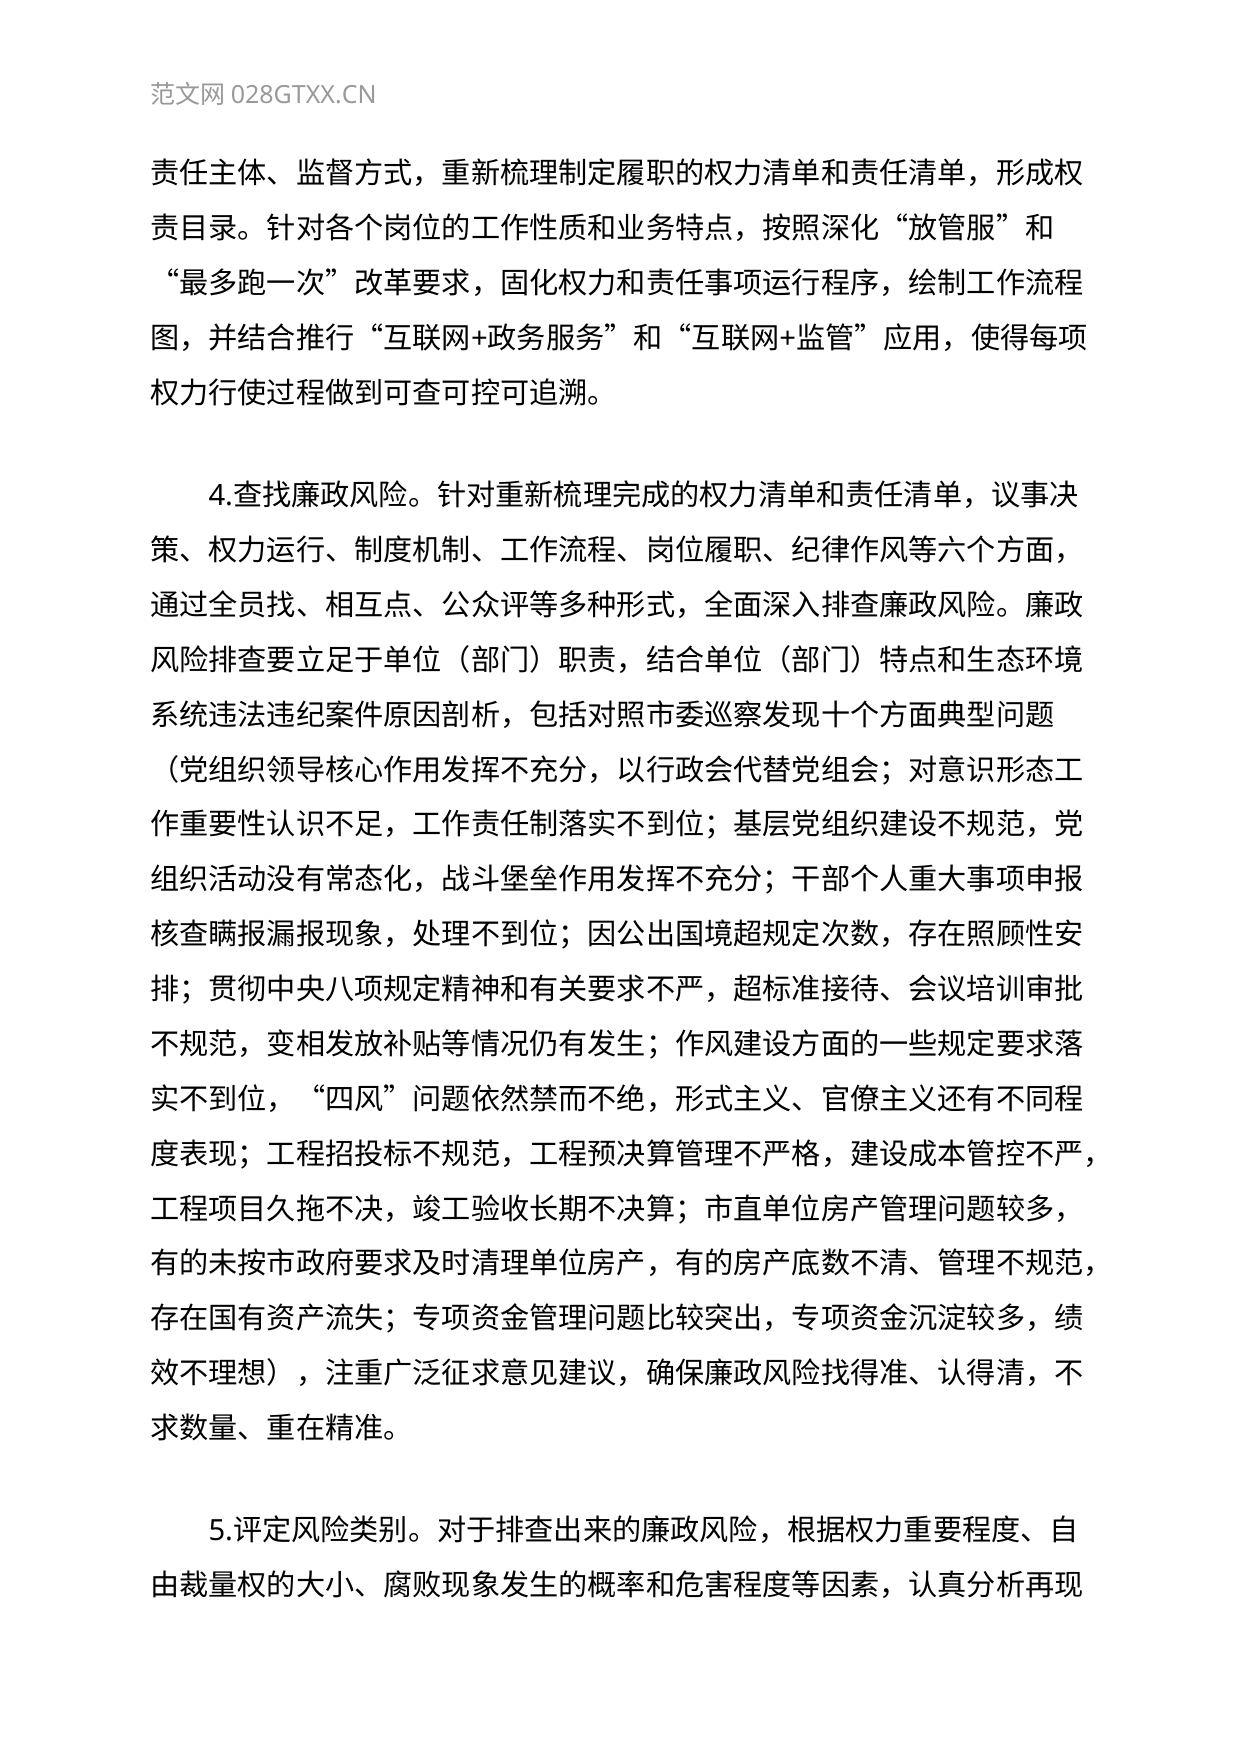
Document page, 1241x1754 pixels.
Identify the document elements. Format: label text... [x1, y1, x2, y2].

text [150, 1507, 1090, 1604]
text 4.查找廉政风险。针对重新梳理完成的权力清单和责任清单，议事决策、权力运行、制度机制、工作流程、岗位履职、纪律作风等六个方面，通过全员找、相互点、公众评等多种形式，全面深入排查廉政风险。廉政风险排查要立足于单位（部门）职责，结合单位（部门）特点和生态环境系统违法违纪案件原因剖析，包括对照市委巡察发现十个方面典型问题（党组织领导核心作用发挥不充分，以行政会代替党组会；对意识形态工作重要性认识不足，工作责任制落实不到位；基层党组织建设不规范，党组织活动没有常态化，战斗堡垒作用发挥不充分；干部个人重大事项申报核查瞒报漏报现象，处理不到位；因公出国境超规定次数，存在照顾性安排；贯彻中央八项规定精神和有关要求不严，超标准接待、会议培训审批不规范，变相发放补贴等情况仍有发生；作风建设方面的一些规定要求落实不到位，“四风”问题依然禁而不绝，形式主义、官僚主义还有不同程度表现；工程招投标不规范，工程预决算管理不严格，建设成本管控不严，工程项目久拖不决，竣工验收长期不决算；市直单位房产管理问题较多，有的未按市政府要求及时清理单位房产，有的房产底数不清、管理不规范，存在国有资产流失；专项资金管理问题比较突出，专项资金沉淀较多，绩效不理想），注重广泛征求意见建议，确保廉政风险找得准、认得清，不求数量、重在精准。 [150, 471, 1090, 1447]
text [150, 150, 1090, 412]
